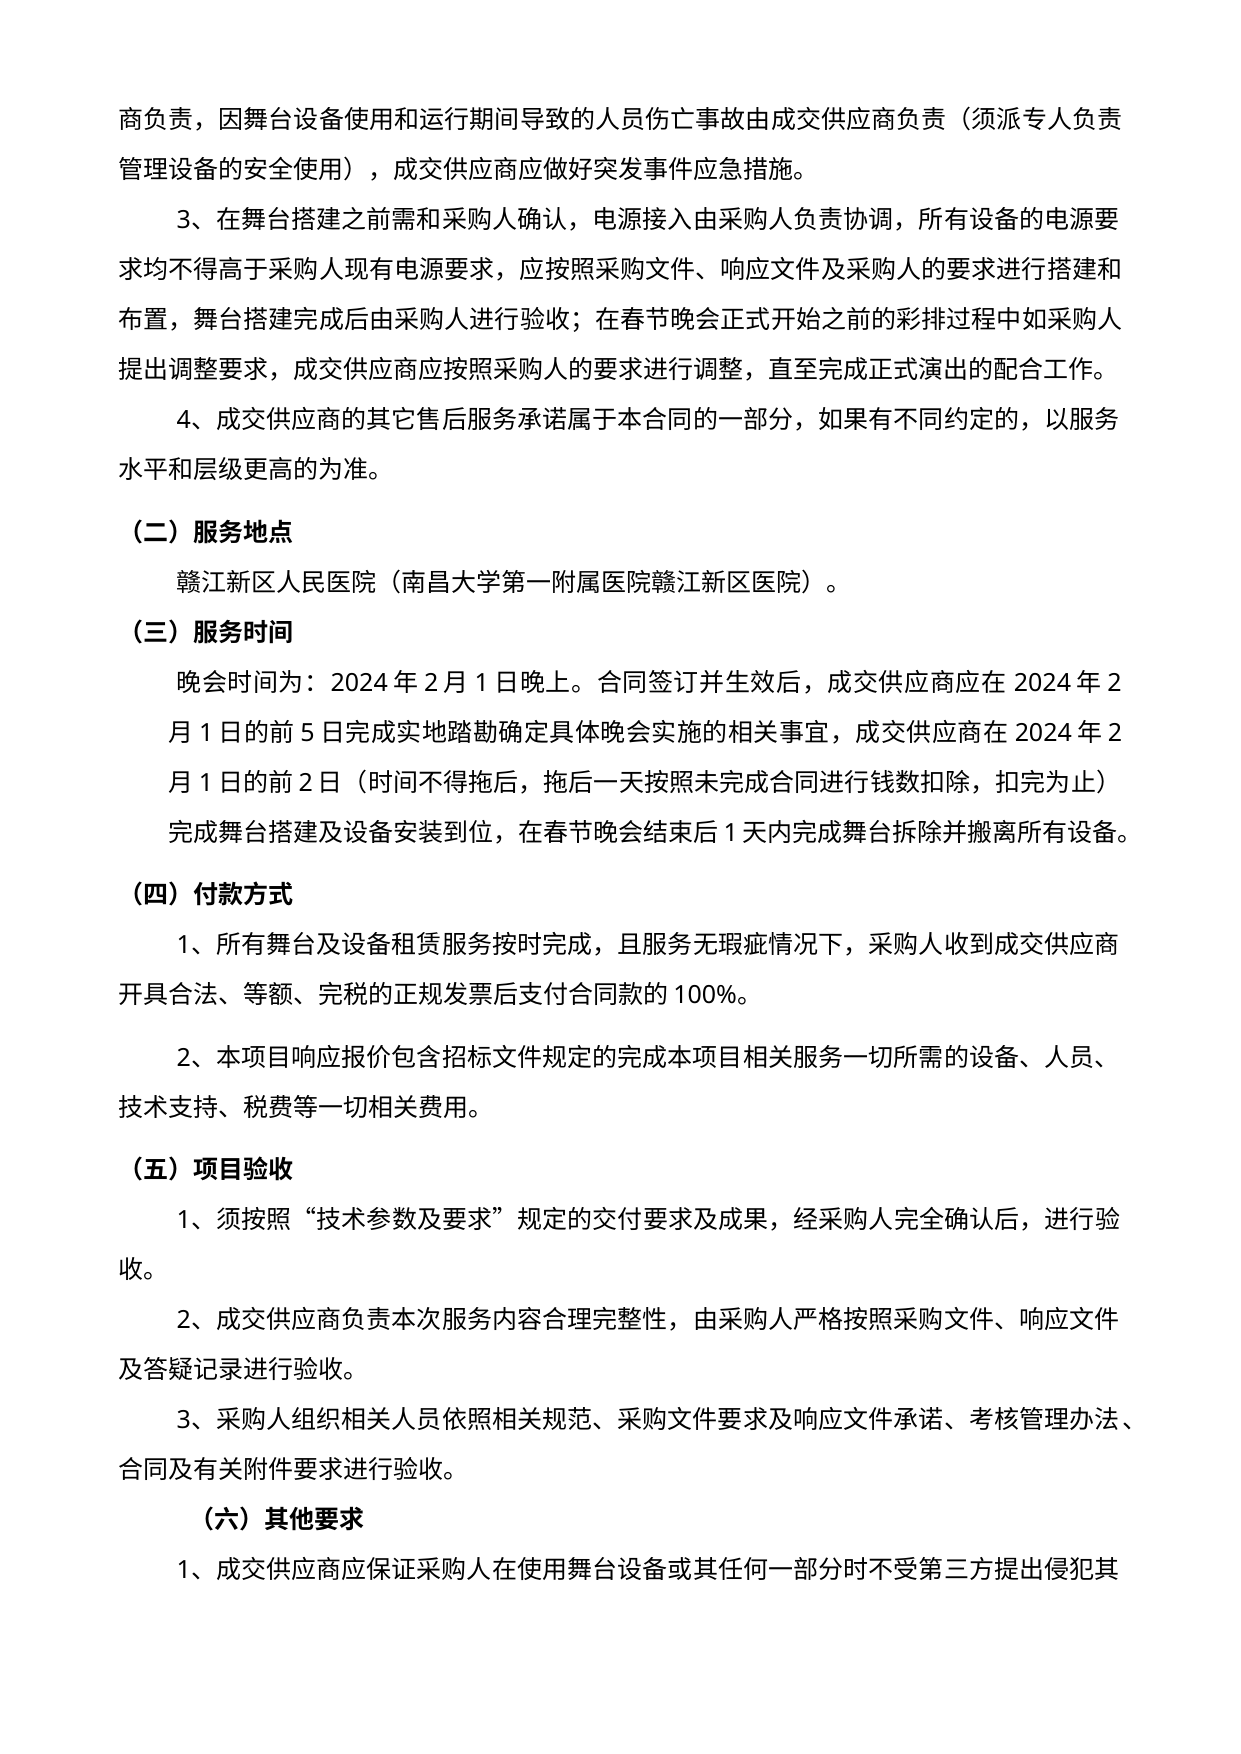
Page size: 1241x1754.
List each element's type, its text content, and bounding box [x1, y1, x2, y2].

text 2、成交供应商负责本次服务内容合理完整性，由采购人严格按照采购文件、响应文件及答疑记录进行验收。 [118, 1289, 1122, 1389]
subtitle （二）服务地点 [118, 501, 1122, 551]
text 1、所有舞台及设备租赁服务按时完成，且服务无瑕疵情况下，采购人收到成交供应商开具合法、等额、完税的正规发票后支付合同款的100%。 [118, 914, 1122, 1014]
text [118, 89, 1122, 189]
text 赣江新区人民医院（南昌大学第一附属医院赣江新区医院）。 [118, 551, 1122, 601]
text 3、采购人组织相关人员依照相关规范、采购文件要求及响应文件承诺、考核管理办法、合同及有关附件要求进行验收。 [118, 1389, 1122, 1489]
text 3、在舞台搭建之前需和采购人确认，电源接入由采购人负责协调，所有设备的电源要求均不得高于采购人现有电源要求，应按照采购文件、响应文件及采购人的要求进行搭建和布置，舞台搭建完成后由采购人进行验收；在春节晚会正式开始之前的彩排过程中如采购人提出调整要求，成交供应商应按照采购人的要求进行调整，直至完成正式演出的配合工作。 [118, 189, 1122, 389]
text （三）服务时间 晚会时间为：2024年2月1日晚上。合同签订并生效后，成交供应商应在2024年2月1日的前5日完成实地踏勘确定具体晚会实施的相关事宜，成交供应商在2024年2月1日的前2日（时间不得拖后，拖后一天按照未完成合同进行钱数扣除，扣完为止）完成舞台搭建及设备安装到位，在春节晚会结束后1天内完成舞台拆除并搬离所有设备。 [118, 601, 1122, 851]
list 其他要求 [168, 1489, 1122, 1539]
text （五）项目验收 [118, 1139, 1122, 1189]
text 1、须按照“技术参数及要求”规定的交付要求及成果，经采购人完全确认后，进行验收。 [118, 1189, 1122, 1289]
subtitle （四）付款方式 [118, 864, 1122, 914]
text 2、本项目响应报价包含招标文件规定的完成本项目相关服务一切所需的设备、人员、技术支持、税费等一切相关费用。 [118, 1026, 1122, 1126]
text 4、成交供应商的其它售后服务承诺属于本合同的一部分，如果有不同约定的，以服务水平和层级更高的为准。 [118, 389, 1122, 489]
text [118, 1539, 1122, 1589]
